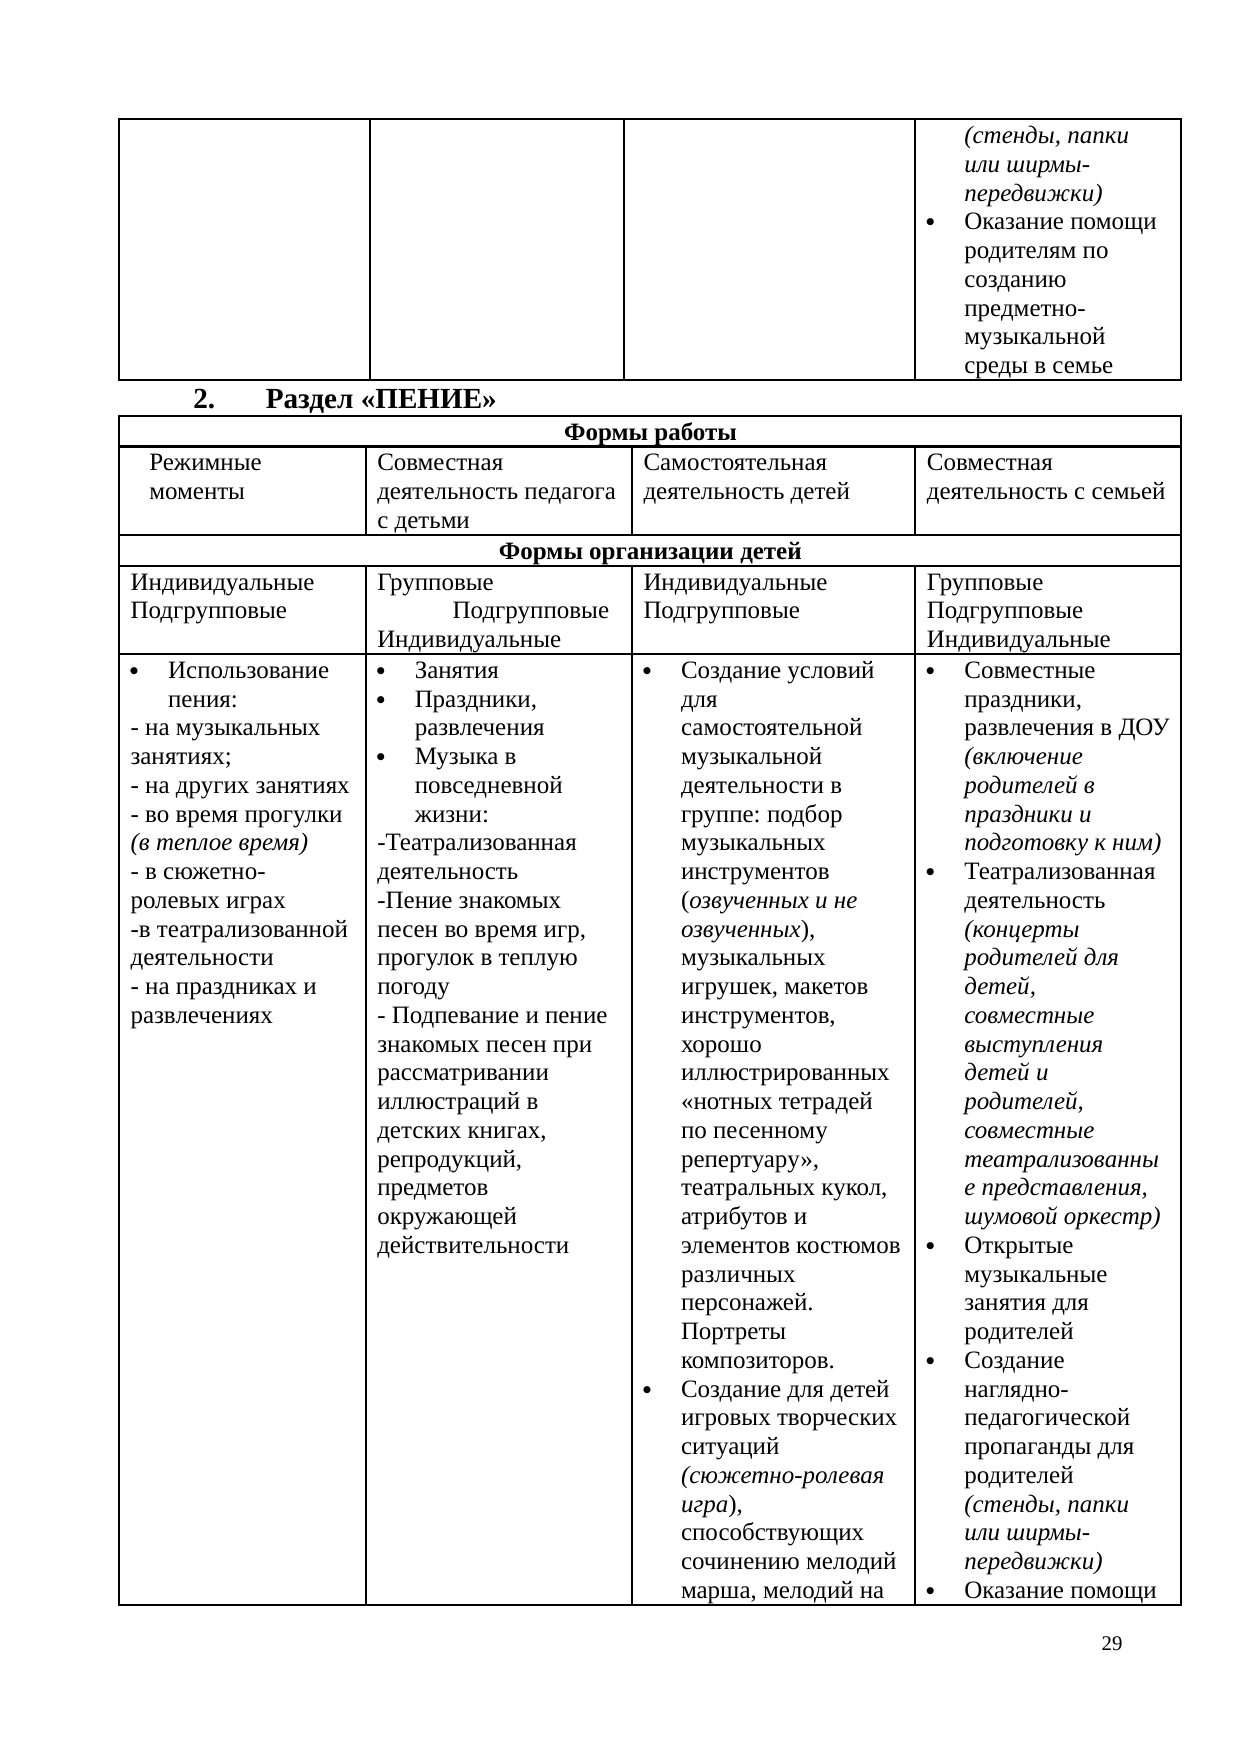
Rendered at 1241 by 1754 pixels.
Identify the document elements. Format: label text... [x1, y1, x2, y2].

list Раздел «ПЕНИЕ» [193, 381, 1103, 414]
table_header Формы работы [120, 417, 1180, 445]
table_cell Групповые Подгрупповые Индивидуальные [367, 567, 631, 653]
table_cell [120, 120, 369, 379]
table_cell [120, 655, 365, 1604]
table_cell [371, 120, 623, 379]
table_cell Совместная деятельность педагога с детьми [367, 448, 631, 534]
table_cell Режимные моменты [120, 448, 365, 534]
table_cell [916, 120, 1180, 379]
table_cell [633, 655, 914, 1604]
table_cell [625, 120, 914, 379]
table_cell Самостоятельная деятельность детей [633, 448, 914, 534]
table_cell Групповые Подгрупповые Индивидуальные [916, 567, 1180, 653]
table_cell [367, 655, 631, 1604]
table_cell Индивидуальные Подгрупповые [633, 567, 914, 653]
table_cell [916, 655, 1180, 1604]
table_cell Индивидуальные Подгрупповые [120, 567, 365, 653]
table_cell Формы организации детей [120, 536, 1180, 564]
table_cell Совместная деятельность с семьей [916, 448, 1180, 534]
